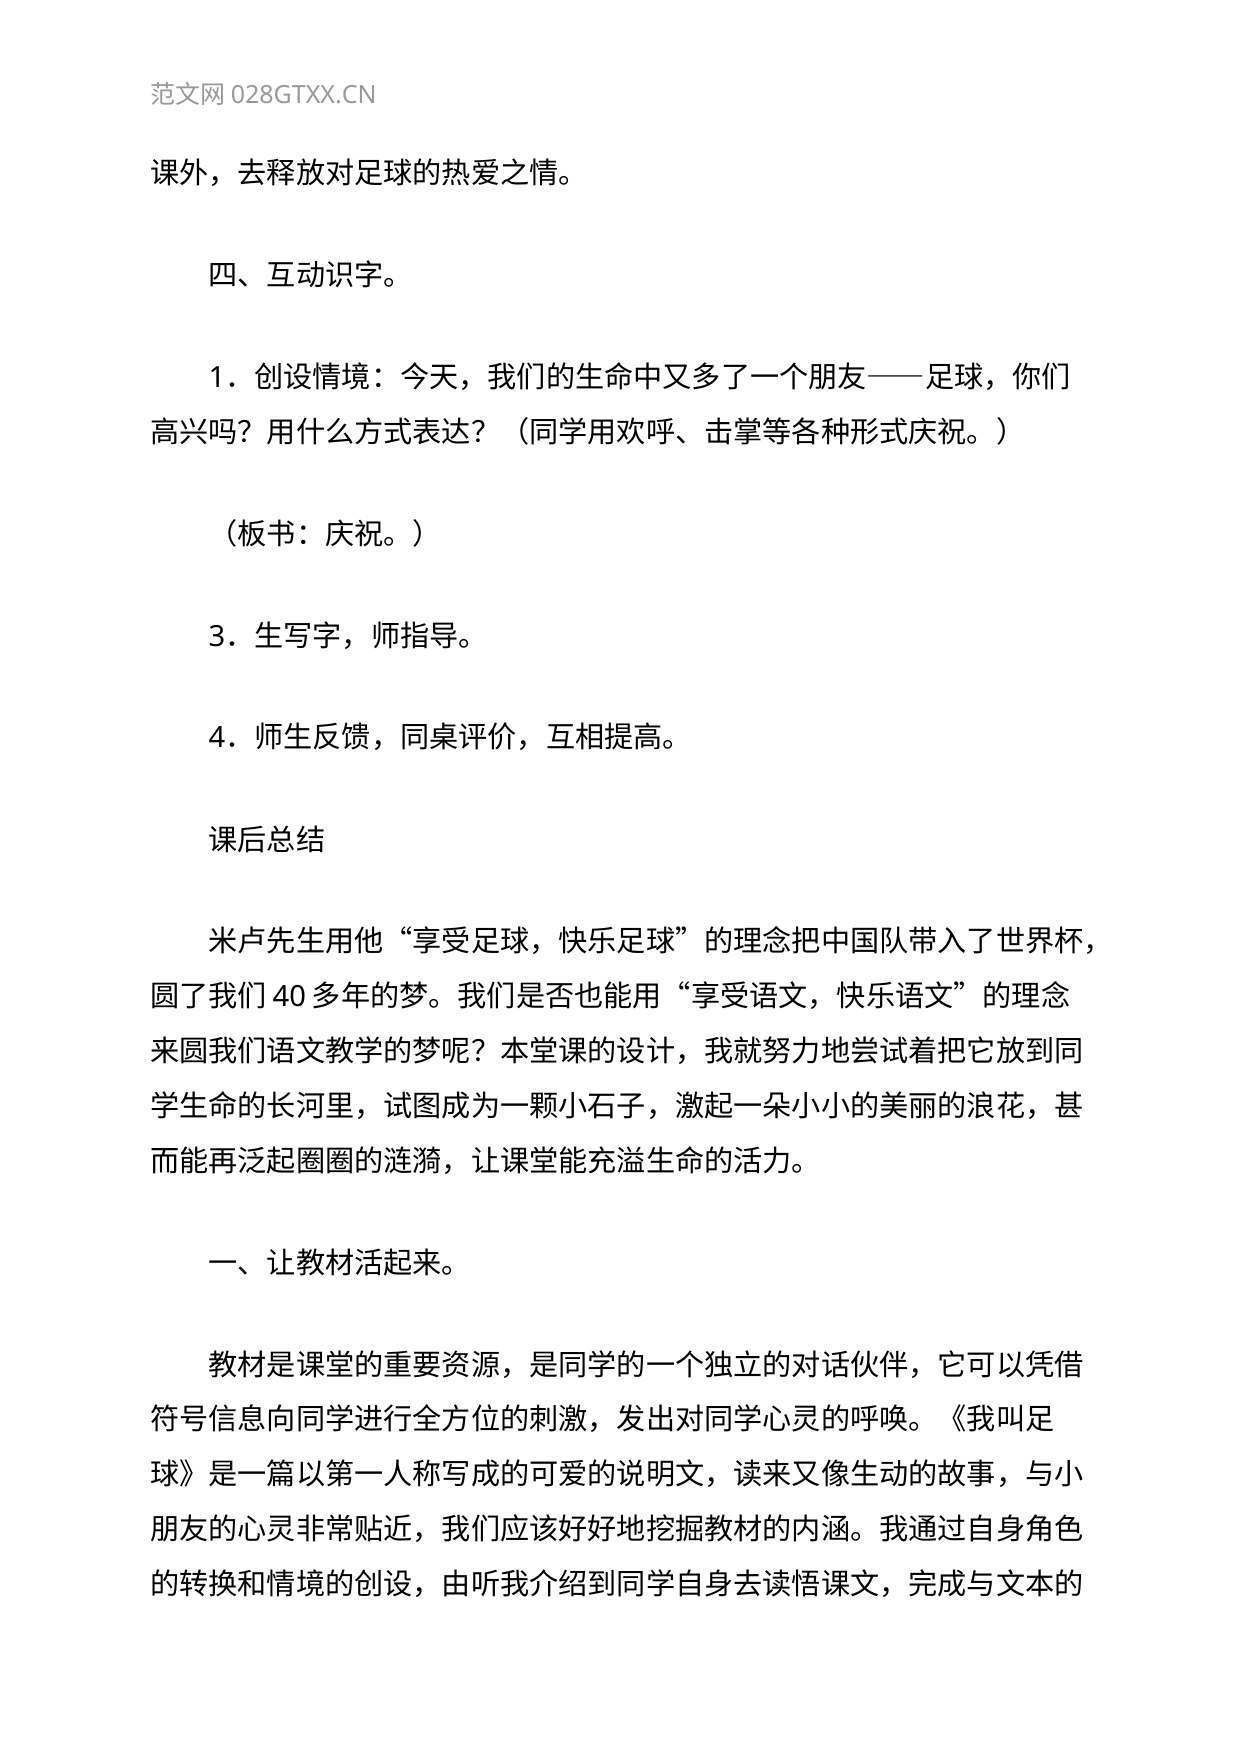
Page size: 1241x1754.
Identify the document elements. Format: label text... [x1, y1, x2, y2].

text 一、让教材活起来。 [150, 1239, 1090, 1282]
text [150, 150, 1090, 192]
text 1．创设情境：今天，我们的生命中又多了一个朋友——足球，你们高兴吗？用什么方式表达？（同学用欢呼、击掌等各种形式庆祝。） [150, 353, 1090, 451]
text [150, 1341, 1090, 1603]
text 米卢先生用他“享受足球，快乐足球”的理念把中国队带入了世界杯，圆了我们40多年的梦。我们是否也能用“享受语文，快乐语文”的理念来圆我们语文教学的梦呢？本堂课的设计，我就努力地尝试着把它放到同学生命的长河里，试图成为一颗小石子，激起一朵小小的美丽的浪花，甚而能再泛起圈圈的涟漪，让课堂能充溢生命的活力。 [150, 918, 1090, 1180]
text 课后总结 [150, 816, 1090, 858]
text 4．师生反馈，同桌评价，互相提高。 [150, 714, 1090, 756]
text 3．生写字，师指导。 [150, 612, 1090, 654]
text （板书：庆祝。） [150, 510, 1090, 553]
text 四、互动识字。 [150, 252, 1090, 294]
